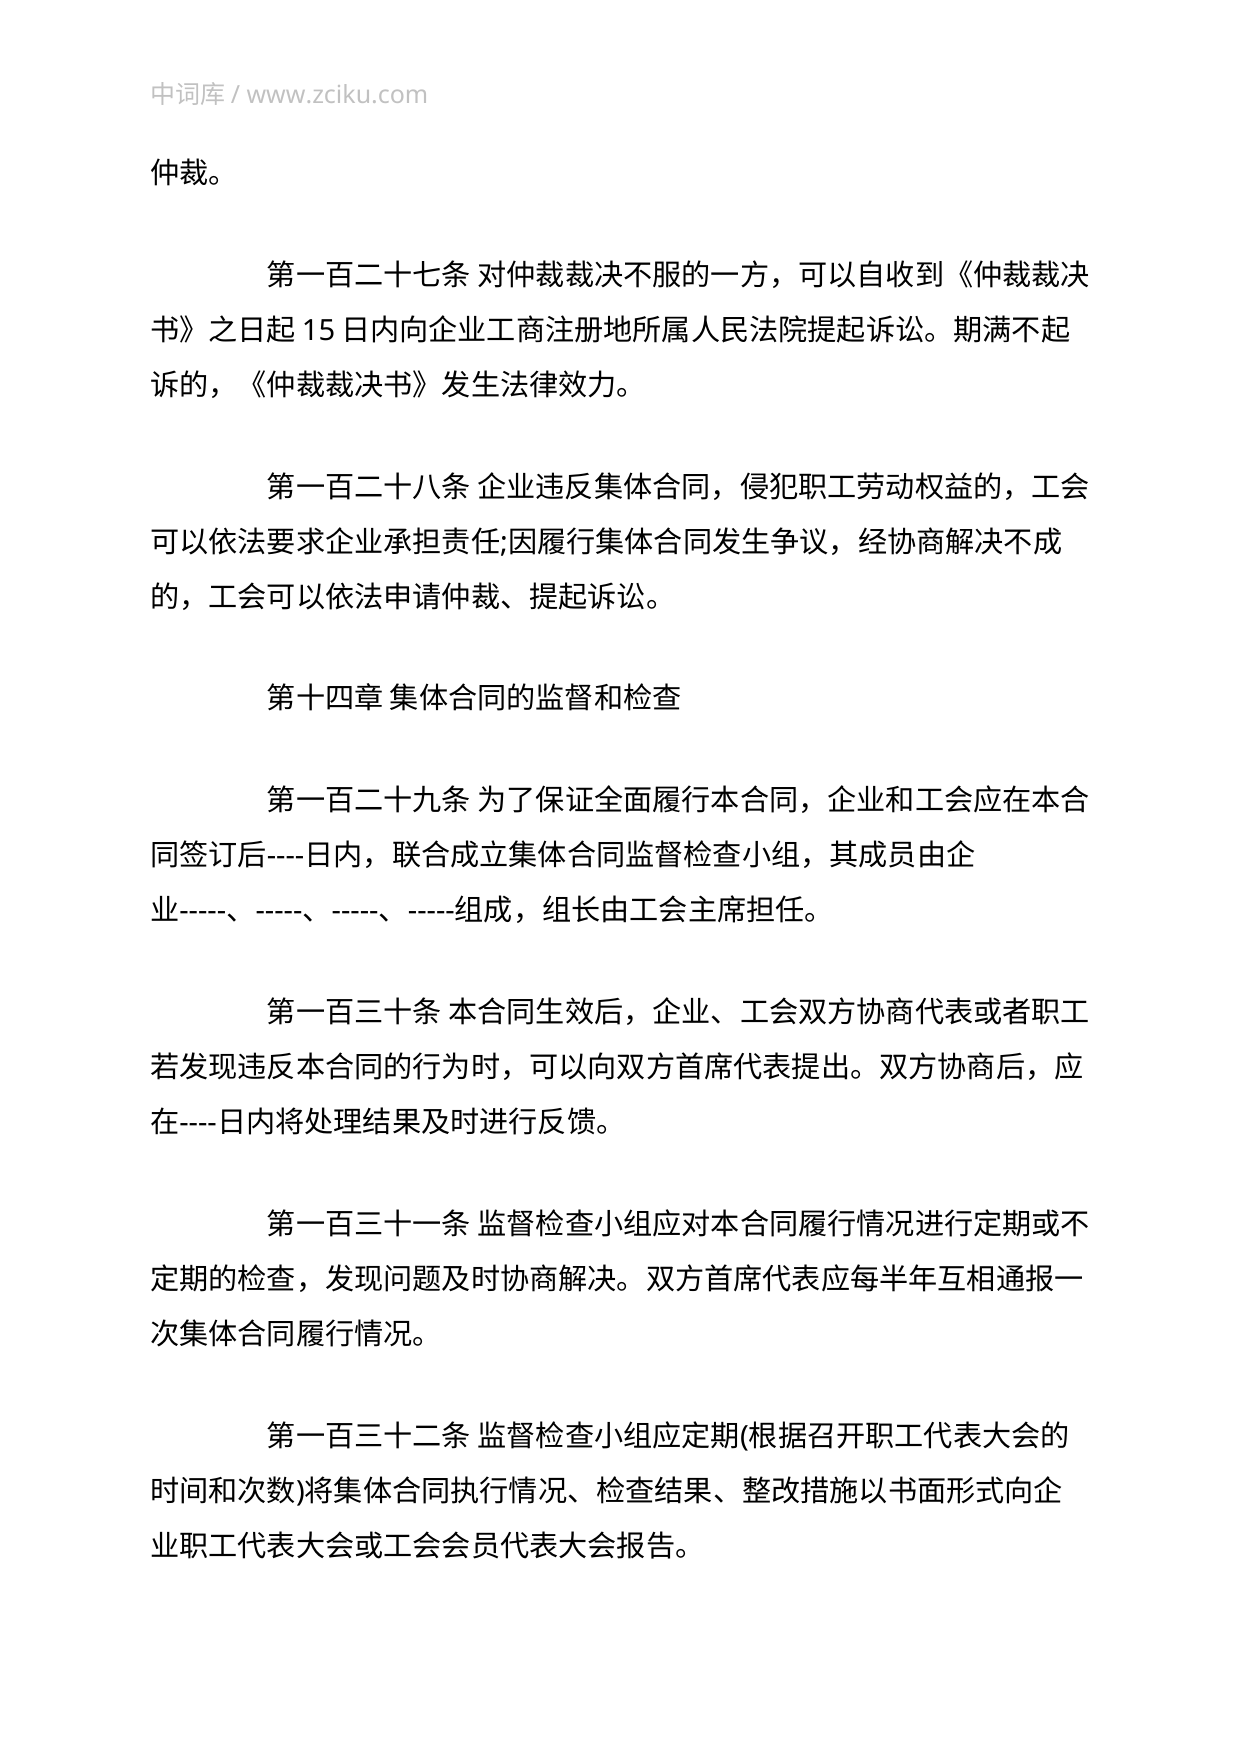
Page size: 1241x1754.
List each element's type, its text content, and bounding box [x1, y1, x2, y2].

text 第一百二十九条 为了保证全面履行本合同，企业和工会应在本合同签订后----日内，联合成立集体合同监督检查小组，其成员由企业-----、-----、-----、-----组成，组长由工会主席担任。 [150, 777, 1090, 929]
text 第一百三十条 本合同生效后，企业、工会双方协商代表或者职工若发现违反本合同的行为时，可以向双方首席代表提出。双方协商后，应在----日内将处理结果及时进行反馈。 [150, 989, 1090, 1141]
text 第一百二十七条 对仲裁裁决不服的一方，可以自收到《仲裁裁决书》之日起15日内向企业工商注册地所属人民法院提起诉讼。期满不起诉的，《仲裁裁决书》发生法律效力。 [150, 252, 1090, 404]
text 第十四章 集体合同的监督和检查 [150, 675, 1090, 717]
text 第一百二十八条 企业违反集体合同，侵犯职工劳动权益的，工会可以依法要求企业承担责任;因履行集体合同发生争议，经协商解决不成的，工会可以依法申请仲裁、提起诉讼。 [150, 463, 1090, 616]
text 第一百三十二条 监督检查小组应定期(根据召开职工代表大会的时间和次数)将集体合同执行情况、检查结果、整改措施以书面形式向企业职工代表大会或工会会员代表大会报告。 [150, 1412, 1090, 1564]
text 第一百三十一条 监督检查小组应对本合同履行情况进行定期或不定期的检查，发现问题及时协商解决。双方首席代表应每半年互相通报一次集体合同履行情况。 [150, 1201, 1090, 1353]
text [150, 150, 1090, 192]
